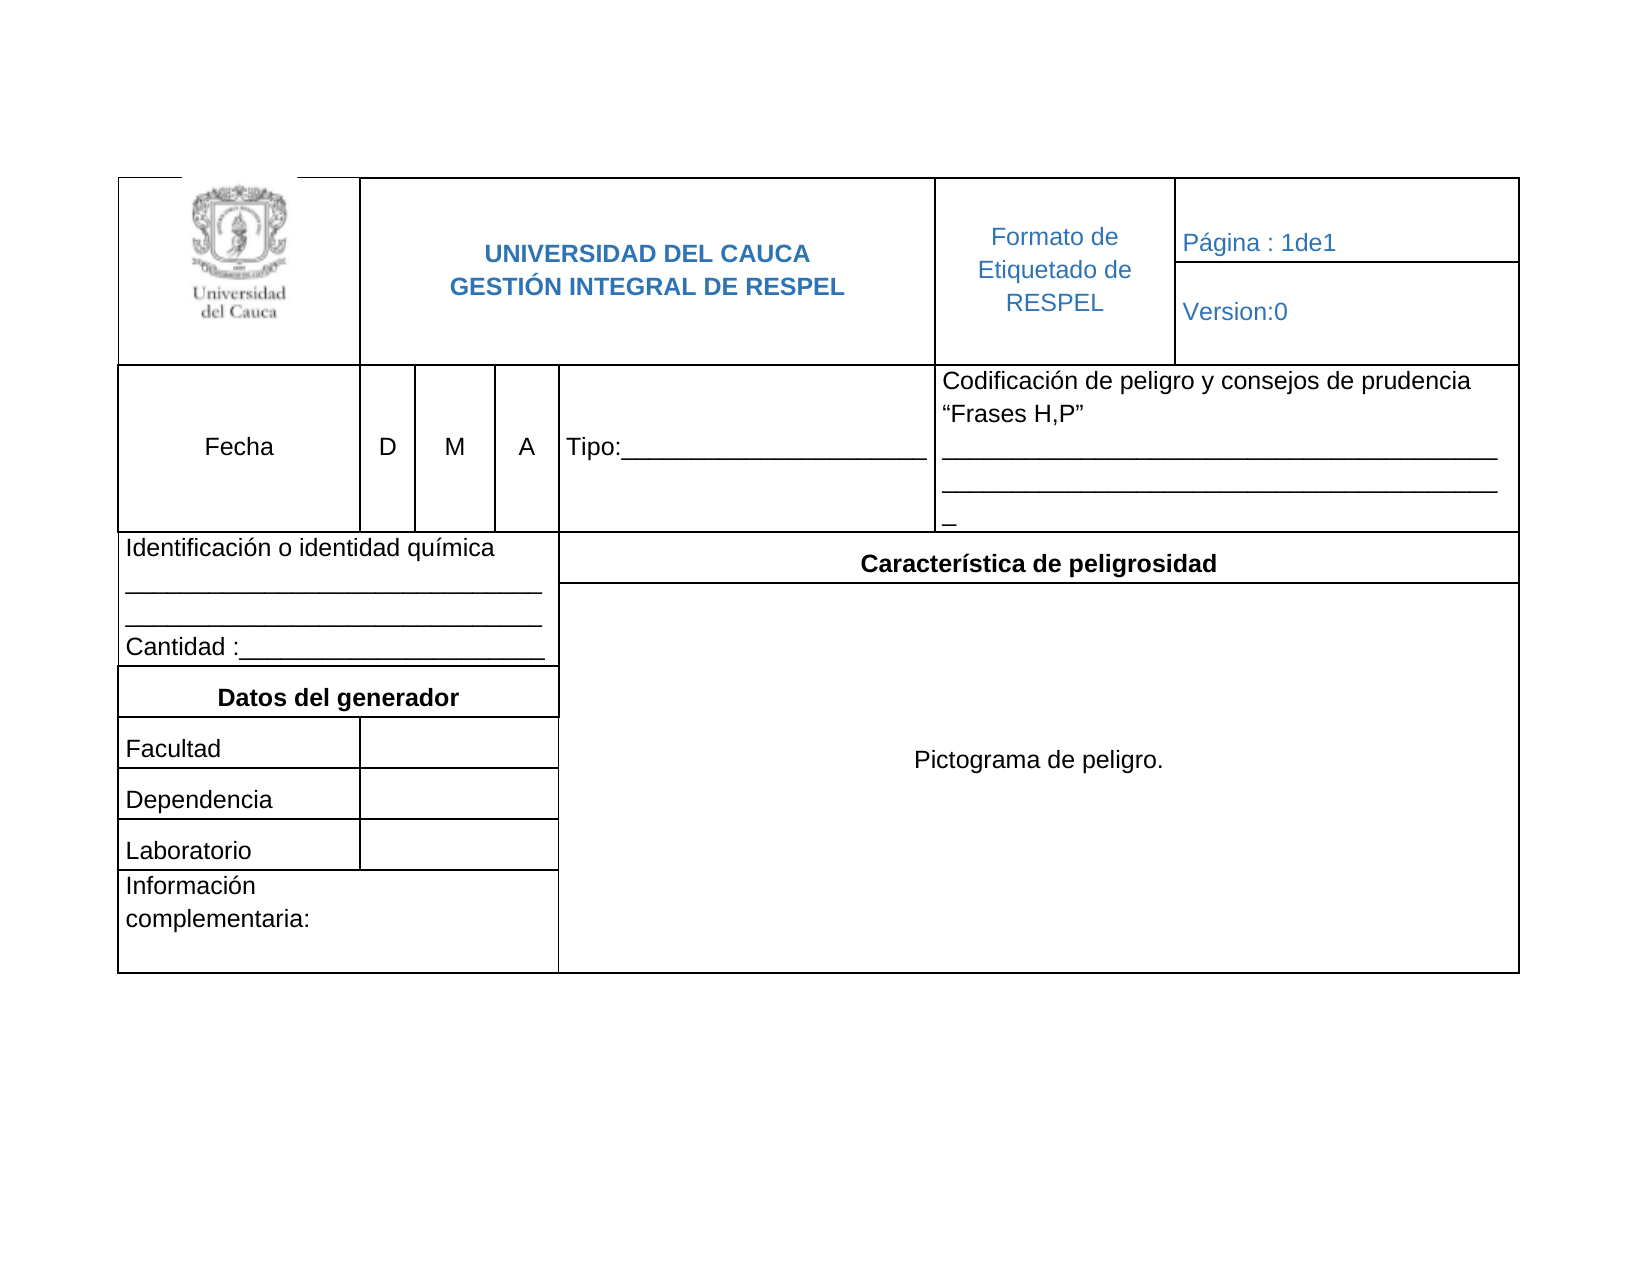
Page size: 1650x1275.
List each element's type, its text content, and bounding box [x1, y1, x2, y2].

table_cell [361, 820, 558, 869]
table_cell D [361, 366, 414, 531]
table_cell [361, 769, 558, 818]
table_header [119, 178, 359, 364]
table_cell Laboratorio [119, 820, 359, 869]
table_header UNIVERSIDAD DEL CAUCA GESTIÓN INTEGRAL DE RESPEL [361, 179, 934, 364]
table_cell Dependencia [119, 769, 359, 818]
table_cell Version:0 [1176, 263, 1518, 364]
table_cell Tipo:______________________ [560, 366, 934, 531]
table_cell Pictograma de peligro. [559, 584, 1518, 972]
table_cell [361, 718, 558, 767]
table_cell Característica de peligrosidad [560, 533, 1518, 582]
table_cell [360, 871, 558, 972]
table_cell A [496, 366, 558, 531]
table_header Página : 1de1 [1176, 179, 1518, 261]
picture [181, 177, 298, 326]
table_cell Facultad [119, 718, 359, 767]
table_cell M [416, 366, 494, 531]
table_cell Fecha [119, 366, 359, 531]
table_cell Datos del generador [119, 667, 558, 716]
table_cell Información complementaria: [119, 871, 360, 972]
table_header Formato de Etiquetado de RESPEL [936, 179, 1174, 364]
table_cell Identificación o identidad química ______________________________ ______________________________ Cantidad :______________________ [119, 533, 558, 665]
table_cell Codificación de peligro y consejos de prudencia “Frases H,P” ________________________________________ _________________________________________ [936, 366, 1518, 531]
